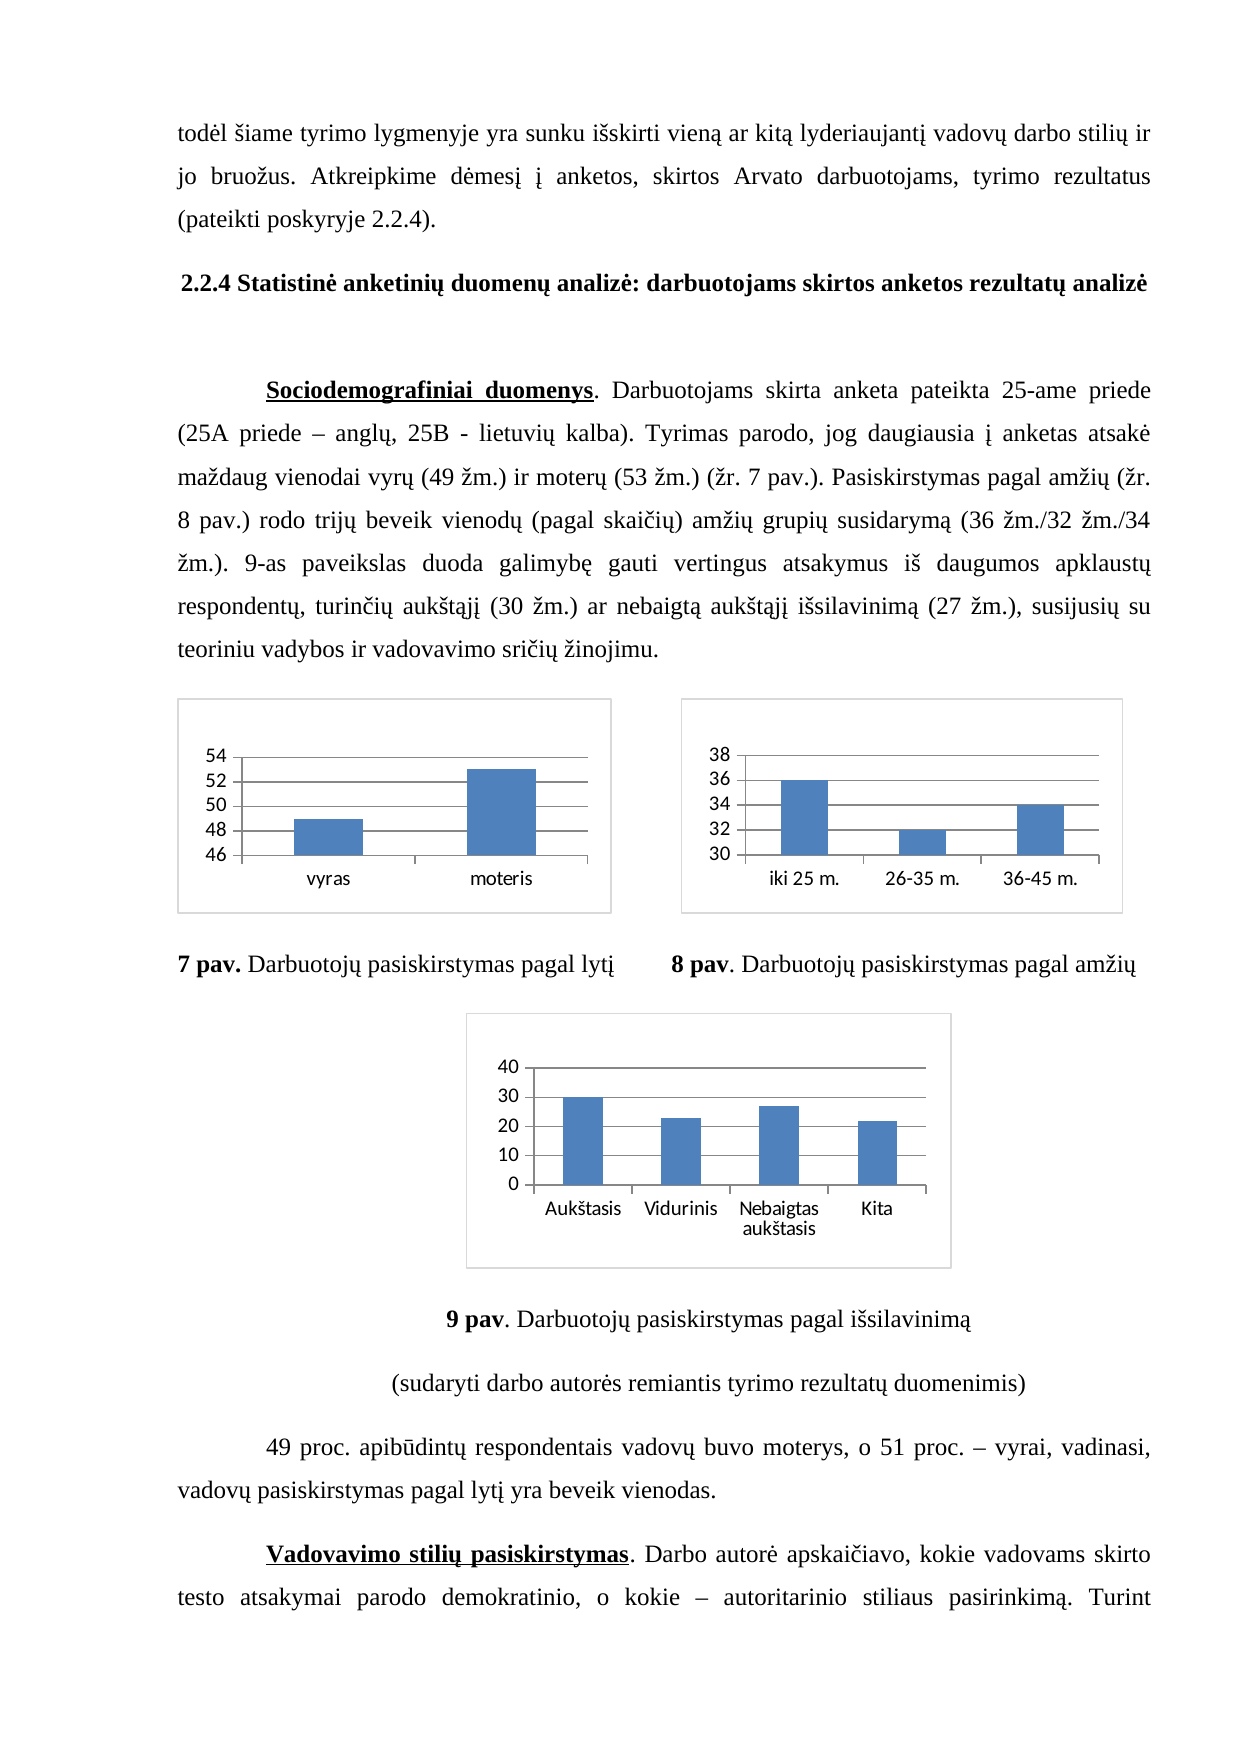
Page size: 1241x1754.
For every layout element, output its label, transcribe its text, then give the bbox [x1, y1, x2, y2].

text Sociodemografiniai duomenys. Darbuotojams skirta anketa pateikta 25-ame priede (25A priede – anglų, 25B - lietuvių kalba). Tyrimas parodo, jog daugiausia į anketas atsakė maždaug vienodai vyrų (49 žm.) ir moterų (53 žm.) (žr. 7 pav.). Pasiskirstymas pagal amžių (žr. 8 pav.) rodo trijų beveik vienodų (pagal skaičių) amžių grupių susidarymą (36 žm./32 žm./34 žm.). 9-as paveikslas duoda galimybę gauti vertingus atsakymus iš daugumos apklaustų respondentų, turinčių aukštąjį (30 žm.) ar nebaigtą aukštąjį išsilavinimą (27 žm.), susijusių su teoriniu vadybos ir vadovavimo sričių žinojimu. [177, 375, 1152, 663]
text (sudaryti darbo autorės remiantis tyrimo rezultatų duomenimis) [177, 1368, 1152, 1397]
text 2.2.4 Statistinė anketinių duomenų analizė: darbuotojams skirtos anketos rezultatų analizė [177, 268, 1152, 297]
text 9 pav. Darbuotojų pasiskirstymas pagal išsilavinimą [177, 1304, 1152, 1333]
text 7 pav. Darbuotojų pasiskirstymas pagal lytį 8 pav. Darbuotojų pasiskirstymas pagal amžių [177, 949, 1152, 978]
text 49 proc. apibūdintų respondentais vadovų buvo moterys, o 51 proc. – vyrai, vadinasi, vadovų pasiskirstymas pagal lytį yra beveik vienodas. [177, 1432, 1152, 1504]
text todėl šiame tyrimo lygmenyje yra sunku išskirti vieną ar kitą lyderiaujantį vadovų darbo stilių ir jo bruožus. Atkreipkime dėmesį į anketos, skirtos Arvato darbuotojams, tyrimo rezultatus (pateikti poskyryje 2.2.4). [177, 118, 1152, 233]
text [177, 1539, 1152, 1611]
